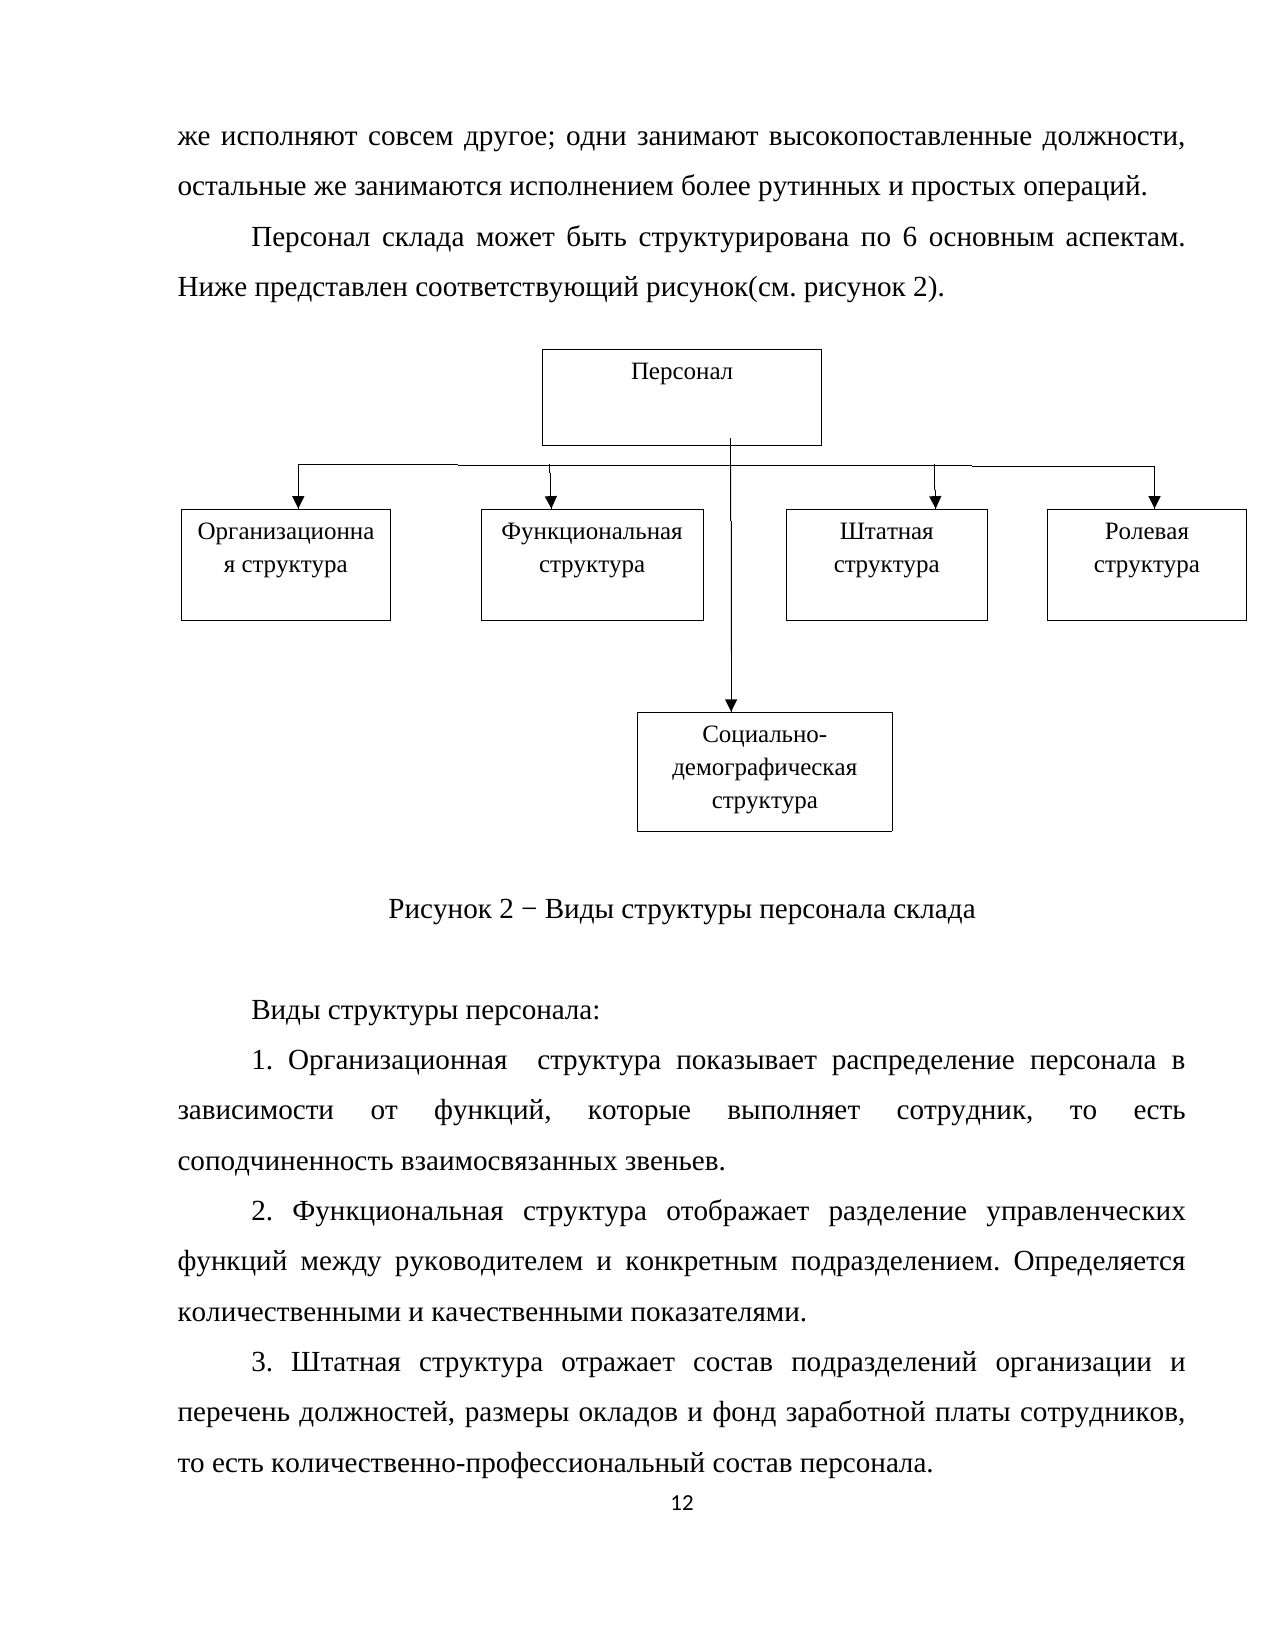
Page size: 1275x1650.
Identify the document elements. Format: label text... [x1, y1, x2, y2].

text 2. Функциональная структура отображает разделение управленческих функций между руководителем и конкретным подразделением. Определяется количественными и качественными показателями. [177, 1193, 1186, 1327]
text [177, 118, 1186, 202]
text 1. Организационная структура показывает распределение персонала в зависимости от функций, которые выполняет сотрудник, то есть соподчиненность взаимосвязанных звеньев. [177, 1042, 1186, 1176]
text Виды структуры персонала: [177, 992, 1186, 1025]
text Персонал склада может быть структурирована по 6 основным аспектам. Ниже представлен соответствующий рисунок(см. рисунок 2). [177, 219, 1186, 303]
text Рисунок 2 − Виды структуры персонала склада [177, 891, 1186, 925]
text 3. Штатная структура отражает состав подразделений организации и перечень должностей, размеры окладов и фонд заработной платы сотрудников, то есть количественно-профессиональный состав персонала. [177, 1344, 1186, 1478]
